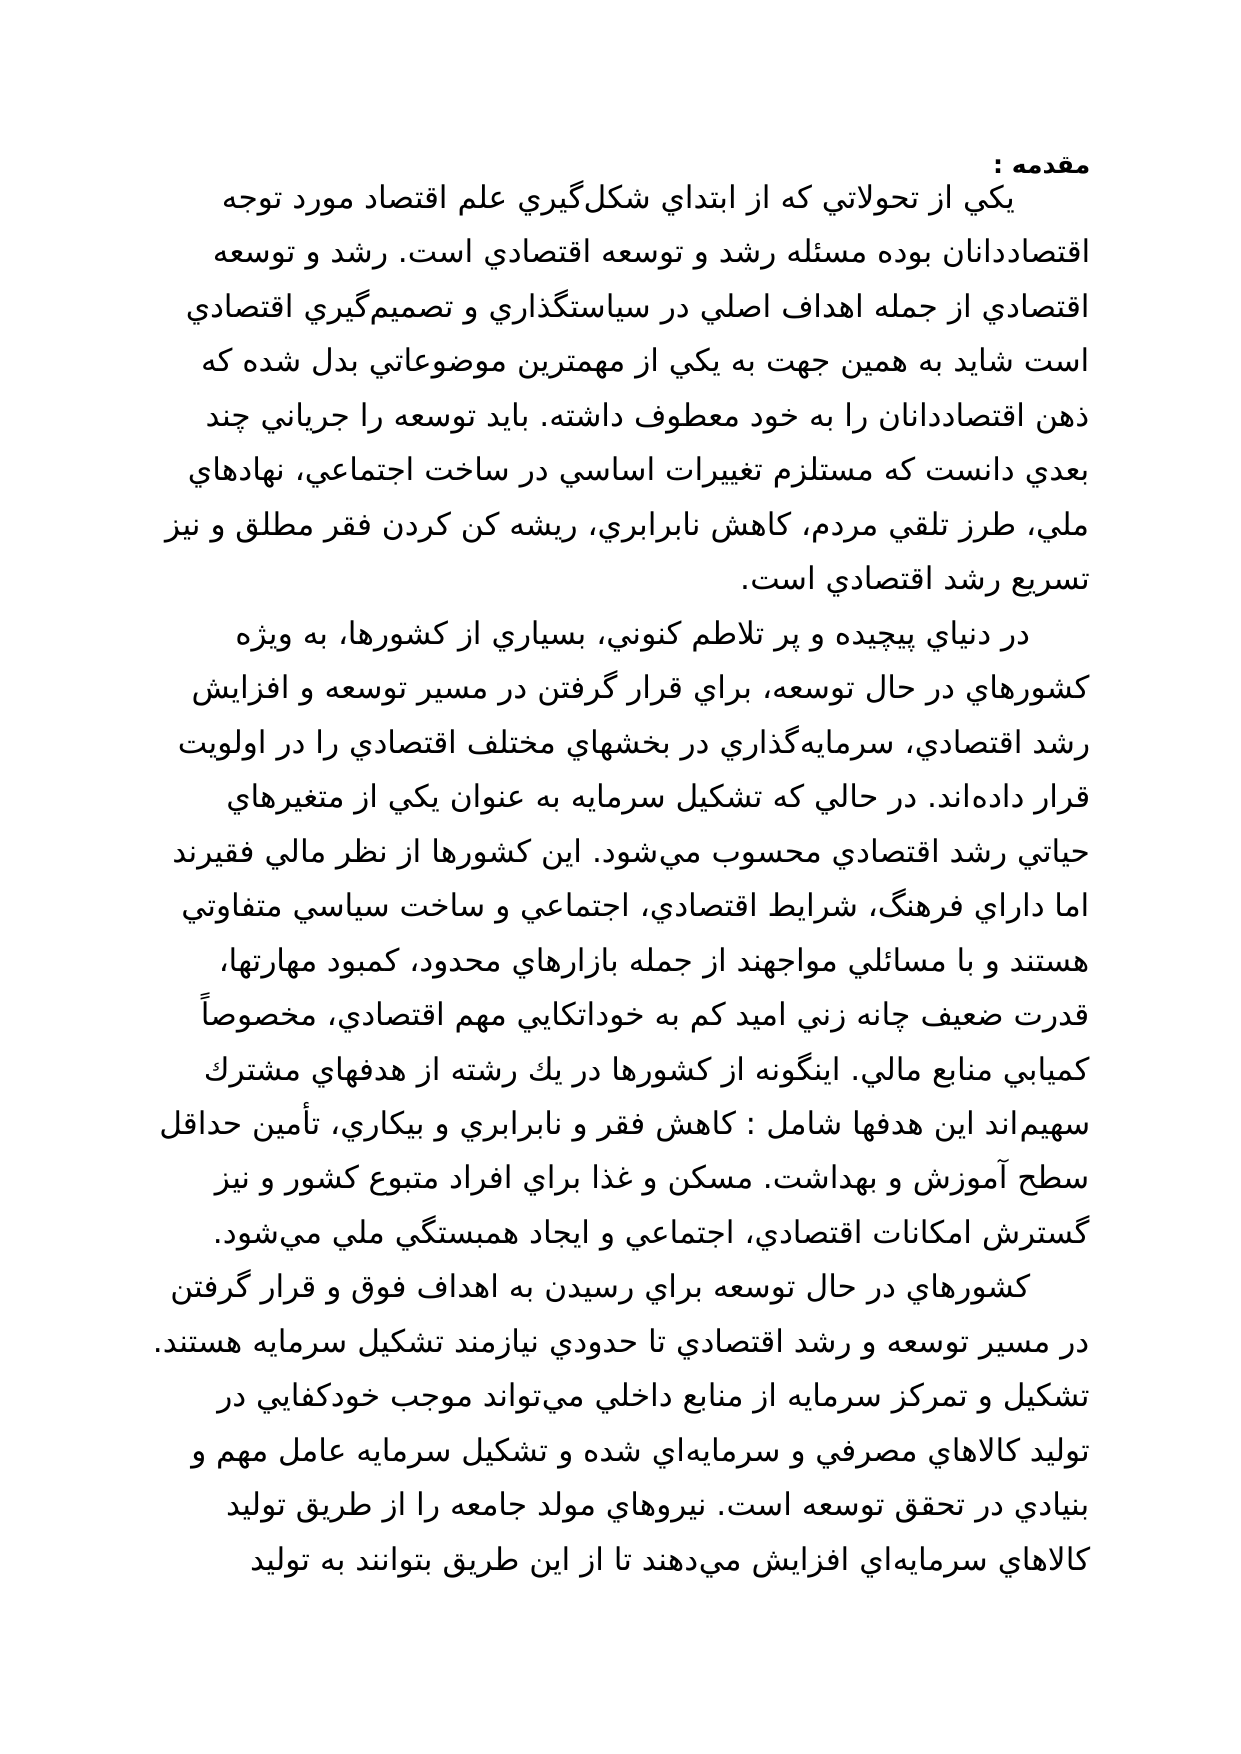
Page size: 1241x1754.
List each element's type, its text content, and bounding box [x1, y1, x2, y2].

text در دنياي پيچيده و پر تلاطم كنوني، بسياري از كشورها، به ويژه كشورهاي در حال توسعه، براي قرار گرفتن در مسير توسعه و افزايش رشد اقتصادي، سرمايه‌گذاري در بخشهاي مختلف اقتصادي را در اولويت قرار داده‌اند. در حالي كه تشكيل سرمايه به عنوان يكي از متغيرهاي حياتي رشد اقتصادي محسوب مي‌شود. اين كشورها از نظر مالي فقيرند اما داراي فرهنگ، شرايط اقتصادي، اجتماعي و ساخت سياسي متفاوتي هستند و با مسائلي مواجهند از جمله بازارهاي محدود، كمبود مهارتها، قدرت ضعيف چانه زني اميد كم به خوداتكايي مهم اقتصادي، مخصوصاً كميابي منابع مالي. اينگونه از كشورها در يك رشته از هدفهاي مشترك سهيم‌اند اين هدفها شامل : كاهش فقر و نابرابري و بيكاري، تأمين حداقل سطح آموزش و بهداشت. مسكن و غذا براي افراد متبوع كشور و نيز گسترش امكانات اقتصادي، اجتماعي و ايجاد همبستگي ملي مي‌شود. [150, 615, 1090, 1251]
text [150, 1269, 1090, 1577]
text يكي از تحولاتي كه از ابتداي شكل‌گيري علم اقتصاد مورد توجه اقتصاد‌دانان بوده مسئله رشد و توسعه اقتصادي است. رشد و توسعه اقتصادي از جمله اهداف اصلي در سياستگذاري و تصميم‌گيري اقتصادي است شايد به همين جهت به يكي از مهمترين موضوعاتي بدل شده كه ذهن اقتصاددانان را به خود معطوف داشته. بايد توسعه را جرياني چند بعدي دانست كه مستلزم تغييرات اساسي در ساخت اجتماعي، نهادهاي ملي، طرز تلقي مردم، كاهش نابرابري، ريشه كن كردن فقر مطلق و نيز تسريع رشد اقتصادي است. [150, 179, 1090, 597]
text مقدمه : [150, 150, 1090, 179]
